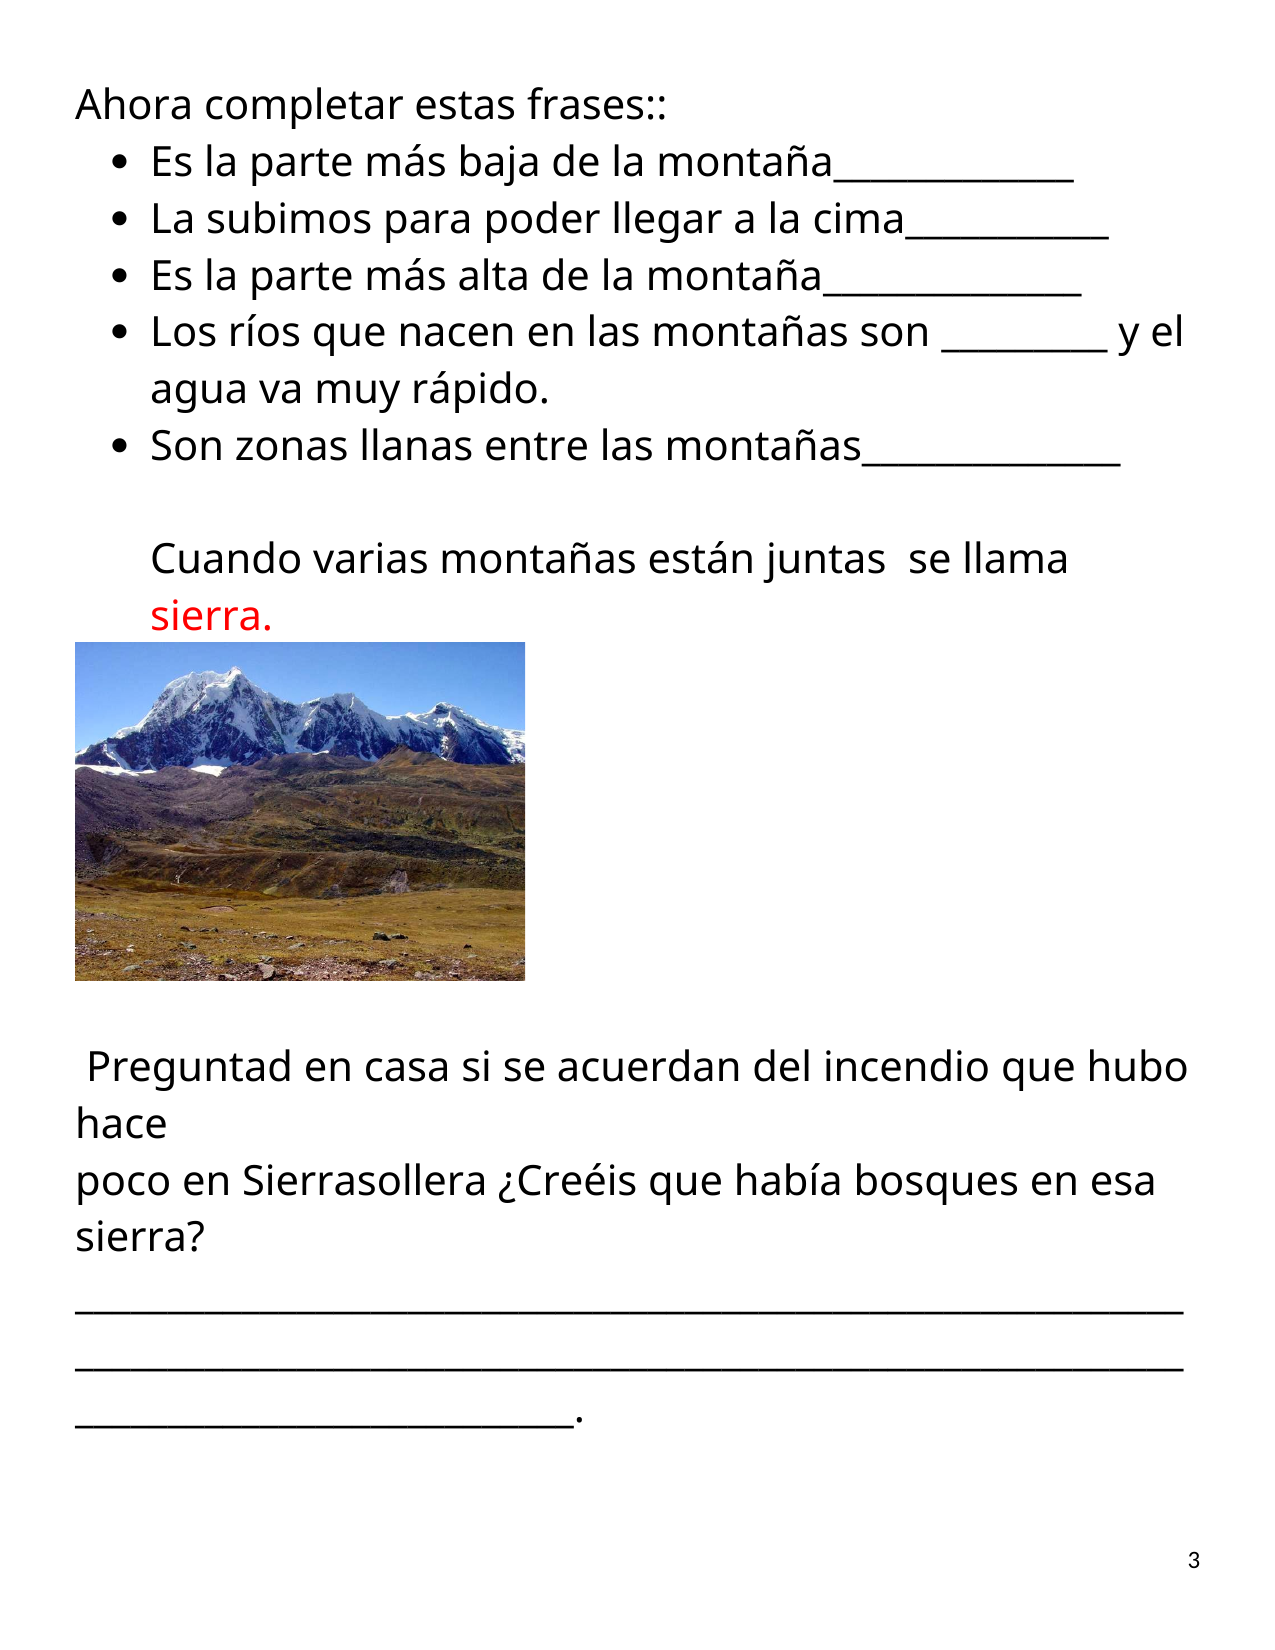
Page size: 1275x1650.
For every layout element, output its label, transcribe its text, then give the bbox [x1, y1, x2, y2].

text Ahora completar estas frases:: [75, 75, 1200, 132]
list La subimos para poder llegar a la cima___________ [112, 188, 1200, 245]
list Es la parte más alta de la montaña______________ [112, 245, 1200, 302]
list Los ríos que nacen en las montañas son _________ y el agua va muy rápido. [112, 302, 1200, 416]
list Es la parte más baja de la montaña_____________ [112, 132, 1200, 188]
list Cuando varias montañas están juntas se llama sierra. [150, 529, 1200, 643]
text ___________________________________________________________________________________________________________________________________________________. [75, 1264, 1200, 1434]
text poco en Sierrasollera ¿Creéis que había bosques en esa sierra? [75, 1151, 1200, 1264]
picture [75, 642, 525, 981]
list Son zonas llanas entre las montañas______________ [112, 416, 1200, 472]
text Preguntad en casa si se acuerdan del incendio que hubo hace [75, 1037, 1200, 1151]
